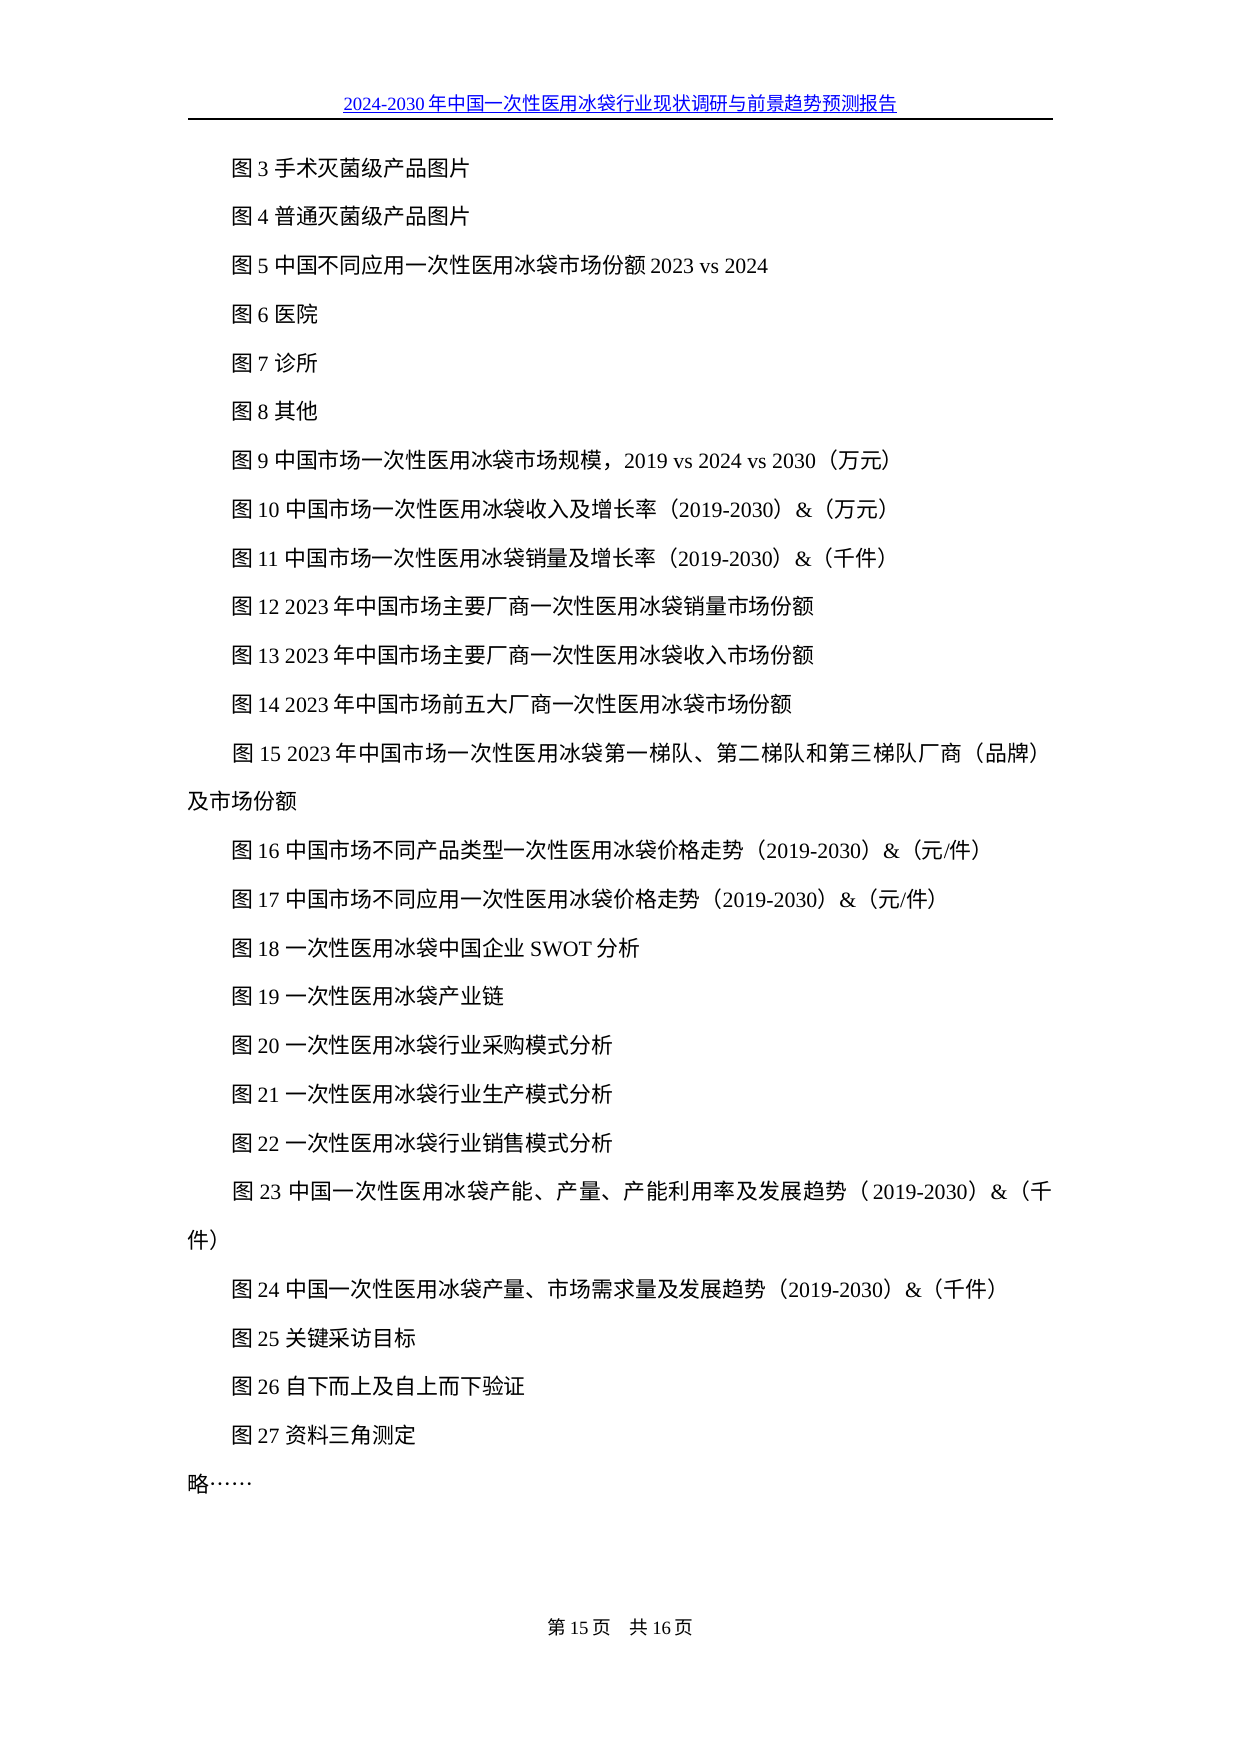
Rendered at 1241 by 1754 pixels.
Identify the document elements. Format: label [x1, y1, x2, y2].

text [187, 150, 1053, 1499]
